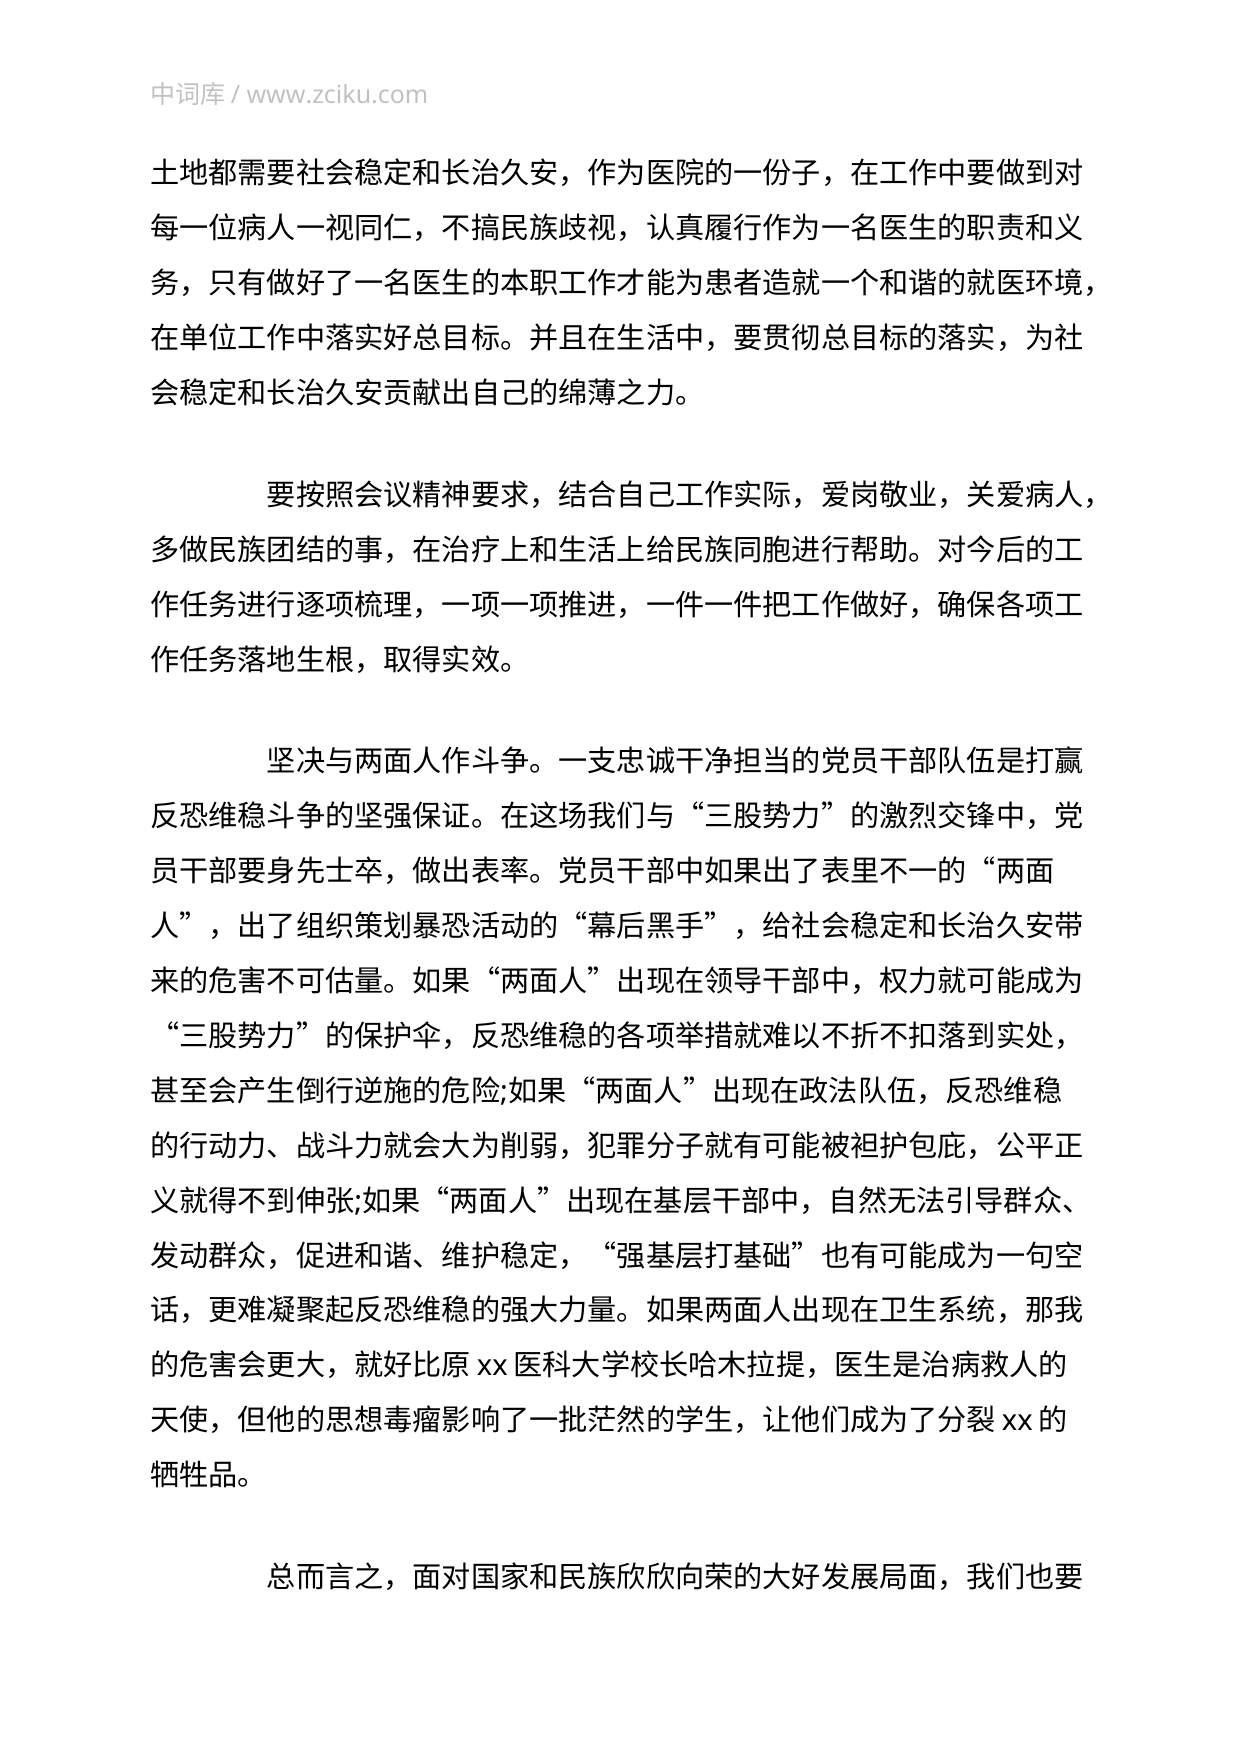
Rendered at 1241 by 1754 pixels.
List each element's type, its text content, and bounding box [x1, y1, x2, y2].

text 要按照会议精神要求，结合自己工作实际，爱岗敬业，关爱病人，多做民族团结的事，在治疗上和生活上给民族同胞进行帮助。对今后的工作任务进行逐项梳理，一项一项推进，一件一件把工作做好，确保各项工作任务落地生根，取得实效。 [150, 471, 1090, 678]
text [150, 1554, 1090, 1596]
text 坚决与两面人作斗争。一支忠诚干净担当的党员干部队伍是打赢反恐维稳斗争的坚强保证。在这场我们与“三股势力”的激烈交锋中，党员干部要身先士卒，做出表率。党员干部中如果出了表里不一的“两面人”，出了组织策划暴恐活动的“幕后黑手”，给社会稳定和长治久安带来的危害不可估量。如果“两面人”出现在领导干部中，权力就可能成为“三股势力”的保护伞，反恐维稳的各项举措就难以不折不扣落到实处，甚至会产生倒行逆施的危险;如果“两面人”出现在政法队伍，反恐维稳的行动力、战斗力就会大为削弱，犯罪分子就有可能被袒护包庇，公平正义就得不到伸张;如果“两面人”出现在基层干部中，自然无法引导群众、发动群众，促进和谐、维护稳定，“强基层打基础”也有可能成为一句空话，更难凝聚起反恐维稳的强大力量。如果两面人出现在卫生系统，那我的危害会更大，就好比原xx医科大学校长哈木拉提，医生是治病救人的天使，但他的思想毒瘤影响了一批茫然的学生，让他们成为了分裂xx的牺牲品。 [150, 738, 1090, 1494]
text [150, 150, 1090, 412]
